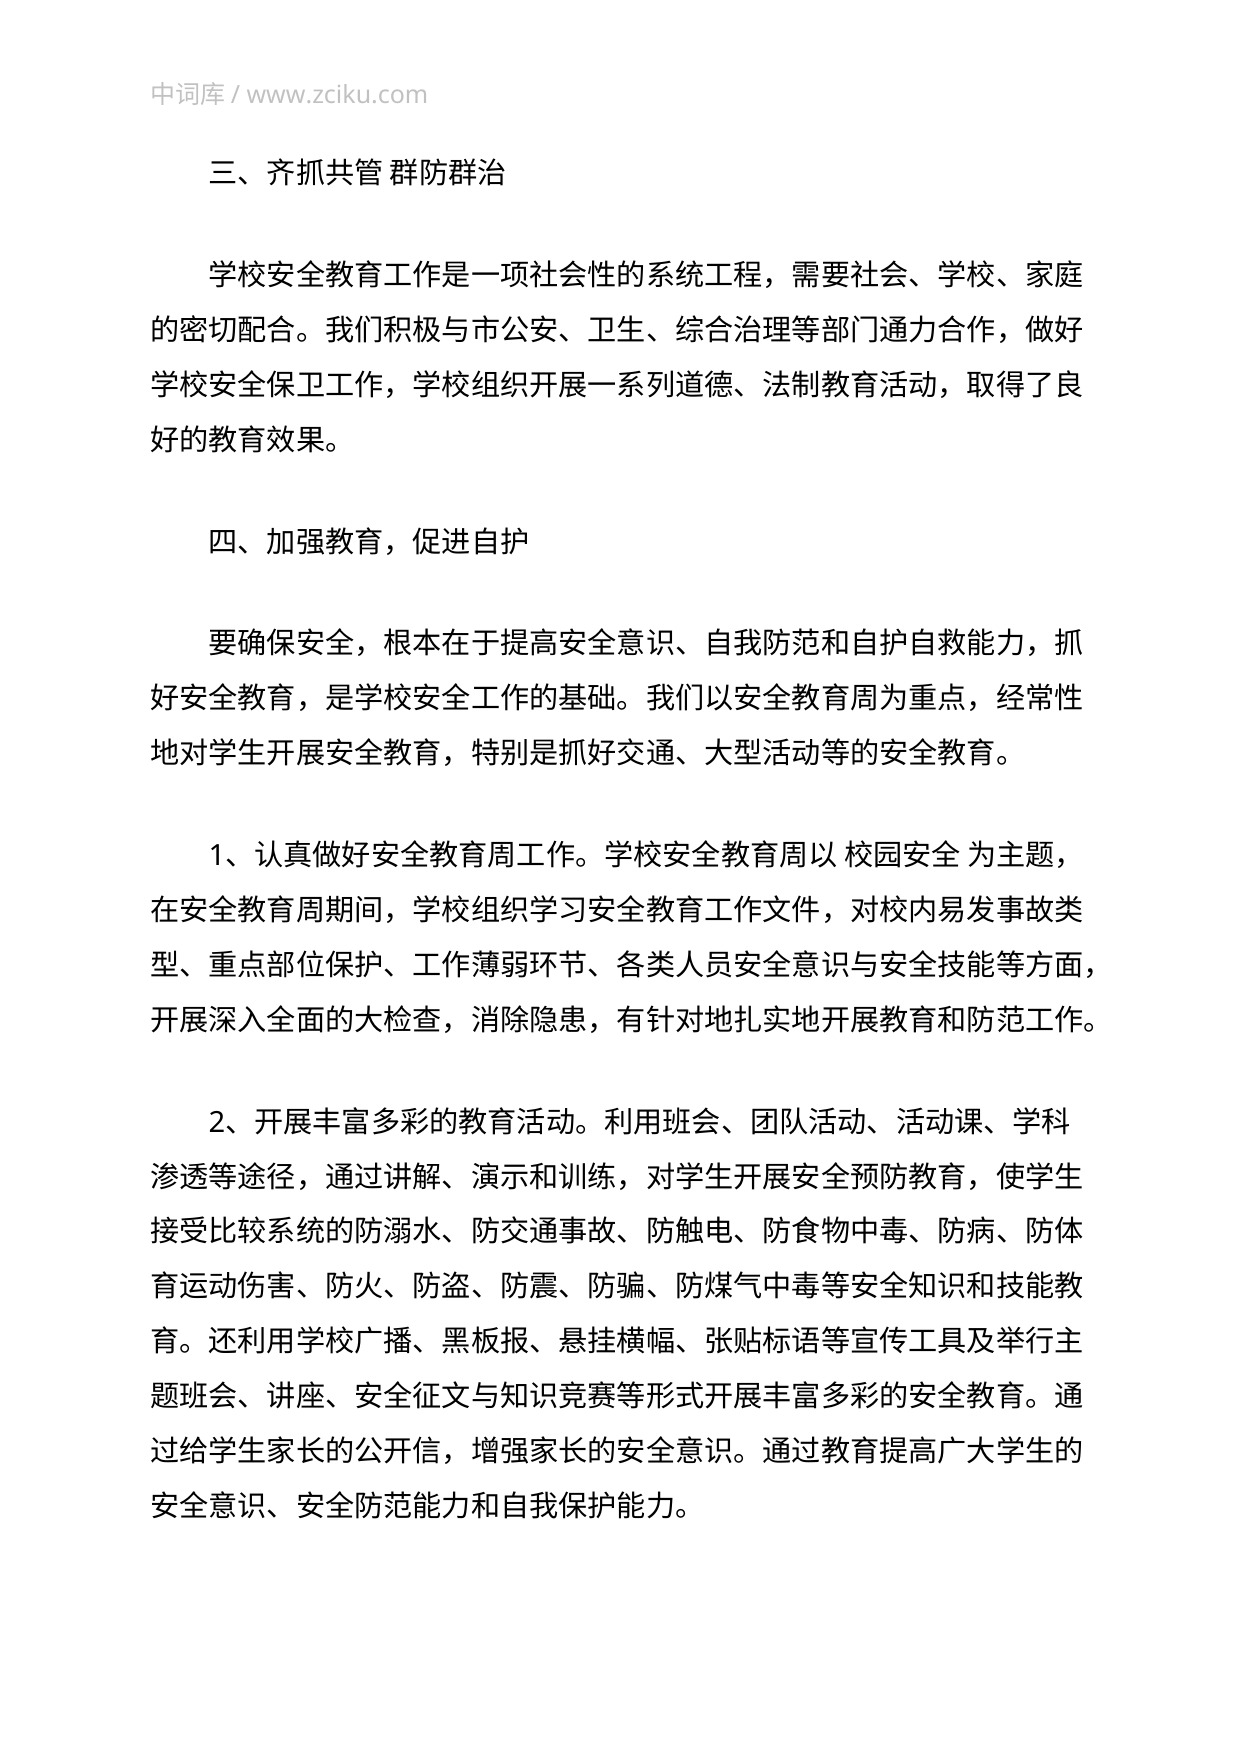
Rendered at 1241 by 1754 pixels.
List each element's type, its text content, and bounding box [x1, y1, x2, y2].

text 1、认真做好安全教育周工作。学校安全教育周以 校园安全 为主题，在安全教育周期间，学校组织学习安全教育工作文件，对校内易发事故类型、重点部位保护、工作薄弱环节、各类人员安全意识与安全技能等方面，开展深入全面的大检查，消除隐患，有针对地扎实地开展教育和防范工作。 [150, 832, 1090, 1039]
text 四、加强教育，促进自护 [150, 518, 1090, 561]
text 2、开展丰富多彩的教育活动。利用班会、团队活动、活动课、学科渗透等途径，通过讲解、演示和训练，对学生开展安全预防教育，使学生接受比较系统的防溺水、防交通事故、防触电、防食物中毒、防病、防体育运动伤害、防火、防盗、防震、防骗、防煤气中毒等安全知识和技能教育。还利用学校广播、黑板报、悬挂横幅、张贴标语等宣传工具及举行主题班会、讲座、安全征文与知识竞赛等形式开展丰富多彩的安全教育。通过给学生家长的公开信，增强家长的安全意识。通过教育提高广大学生的安全意识、安全防范能力和自我保护能力。 [150, 1098, 1090, 1525]
text 三、齐抓共管 群防群治 [150, 150, 1090, 192]
text 学校安全教育工作是一项社会性的系统工程，需要社会、学校、家庭的密切配合。我们积极与市公安、卫生、综合治理等部门通力合作，做好学校安全保卫工作，学校组织开展一系列道德、法制教育活动，取得了良好的教育效果。 [150, 252, 1090, 459]
text 要确保安全，根本在于提高安全意识、自我防范和自护自救能力，抓好安全教育，是学校安全工作的基础。我们以安全教育周为重点，经常性地对学生开展安全教育，特别是抓好交通、大型活动等的安全教育。 [150, 620, 1090, 772]
